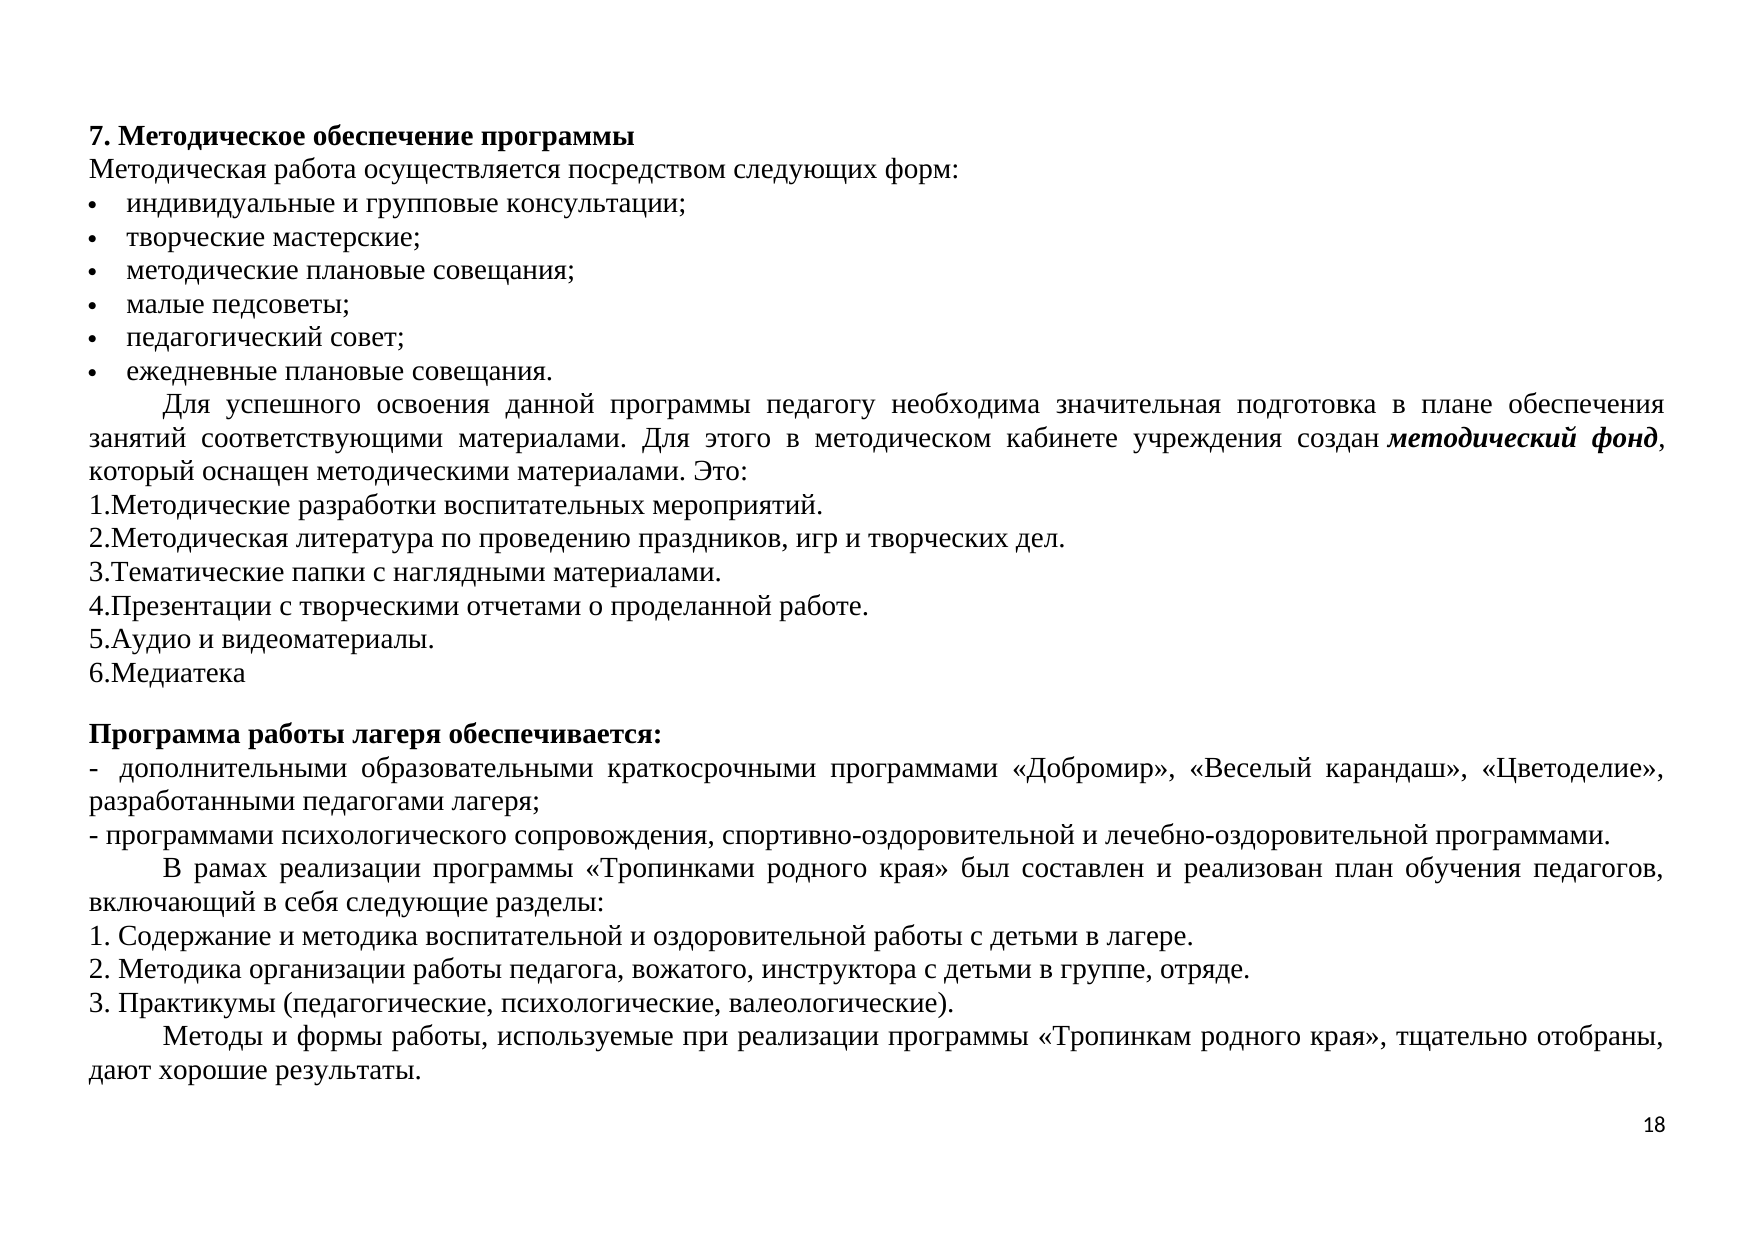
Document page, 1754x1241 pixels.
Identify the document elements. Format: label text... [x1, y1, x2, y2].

list ежедневные плановые совещания. [89, 353, 1665, 386]
text 5.Аудио и видеоматериалы. [89, 621, 1665, 655]
text 2. Методика организации работы педагога, вожатого, инструктора с детьми в группе, отряде. [89, 951, 1665, 985]
text - дополнительными образовательными краткосрочными программами «Добромир», «Веселый карандаш», «Цветоделие», разработанными педагогами лагеря; [89, 750, 1665, 817]
text 7. Методическое обеспечение программы [89, 118, 1665, 152]
text 3.Тематические папки с наглядными материалами. [89, 554, 1665, 588]
text Методическая работа осуществляется посредством следующих форм: [89, 152, 1665, 185]
list индивидуальные и групповые консультации; [89, 185, 1665, 219]
text Методы и формы работы, используемые при реализации программы «Тропинкам родного края», тщательно отобраны, дают хорошие результаты. [89, 1018, 1665, 1085]
text Программа работы лагеря обеспечивается: [89, 716, 1665, 750]
text - программами психологического сопровождения, спортивно-оздоровительной и лечебно-оздоровительной программами. [89, 817, 1665, 851]
text 3. Практикумы (педагогические, психологические, валеологические). [89, 985, 1665, 1018]
list педагогический совет; [89, 319, 1665, 353]
text 1.Методические разработки воспитательных мероприятий. [89, 487, 1665, 521]
list творческие мастерские; [89, 219, 1665, 252]
text 6.Медиатека [89, 655, 1665, 688]
text 2.Методическая литература по проведению праздников, игр и творческих дел. [89, 521, 1665, 554]
text Для успешного освоения данной программы педагогу необходима значительная подготовка в плане обеспечения занятий соответствующими материалами. Для этого в методическом кабинете учреждения создан методический фонд, который оснащен методическими материалами. Это: [89, 386, 1665, 487]
text 4.Презентации с творческими отчетами о проделанной работе. [89, 588, 1665, 621]
list методические плановые совещания; [89, 252, 1665, 286]
list малые педсоветы; [89, 286, 1665, 319]
text В рамах реализации программы «Тропинками родного края» был составлен и реализован план обучения педагогов, включающий в себя следующие разделы: [89, 851, 1665, 918]
text 1. Содержание и методика воспитательной и оздоровительной работы с детьми в лагере. [89, 918, 1665, 951]
